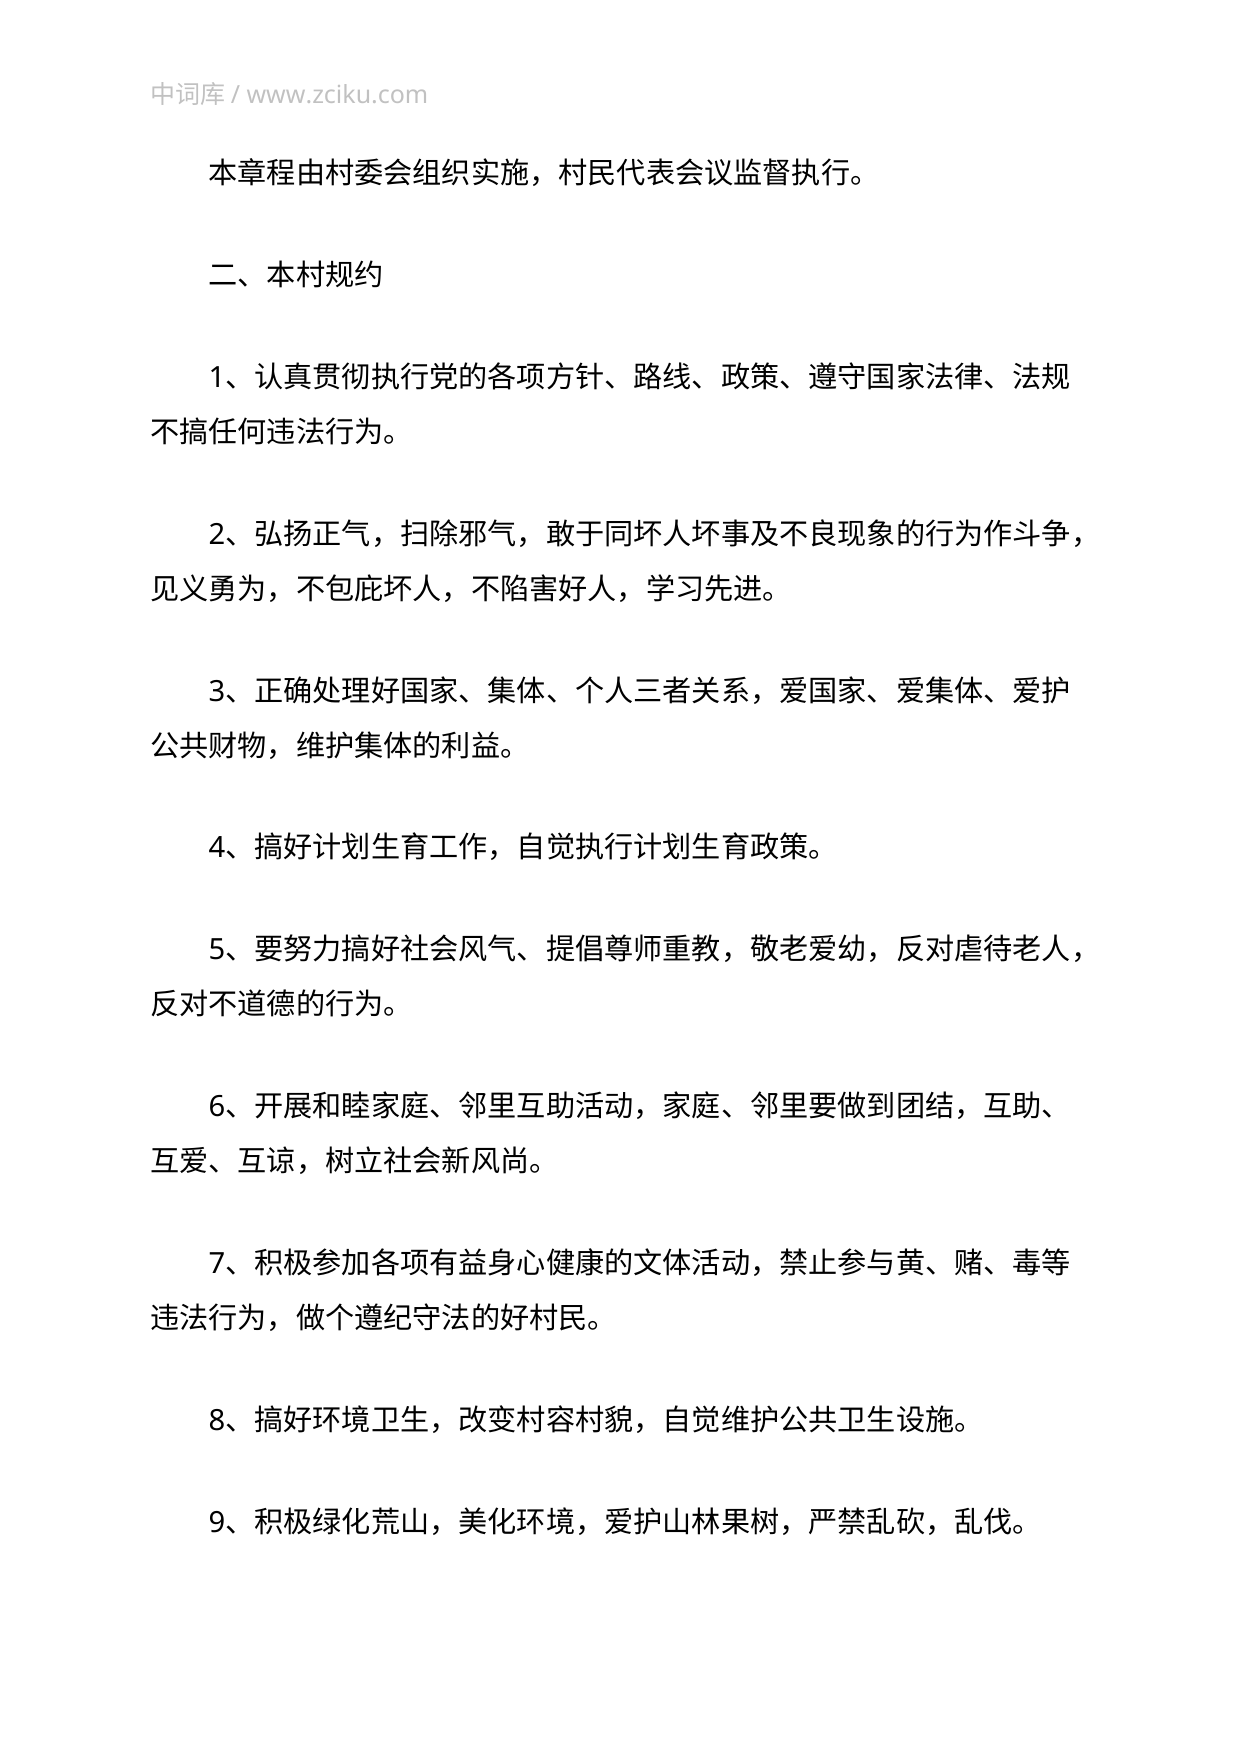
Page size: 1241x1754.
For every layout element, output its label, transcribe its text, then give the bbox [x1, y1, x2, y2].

text 8、搞好环境卫生，改变村容村貌，自觉维护公共卫生设施。 [150, 1396, 1090, 1438]
text 二、本村规约 [150, 252, 1090, 294]
text 1、认真贯彻执行党的各项方针、路线、政策、遵守国家法律、法规不搞任何违法行为。 [150, 353, 1090, 451]
text 3、正确处理好国家、集体、个人三者关系，爱国家、爱集体、爱护公共财物，维护集体的利益。 [150, 667, 1090, 764]
text 9、积极绿化荒山，美化环境，爱护山林果树，严禁乱砍，乱伐。 [150, 1498, 1090, 1541]
text 4、搞好计划生育工作，自觉执行计划生育政策。 [150, 824, 1090, 866]
text 5、要努力搞好社会风气、提倡尊师重教，敬老爱幼，反对虐待老人，反对不道德的行为。 [150, 926, 1090, 1023]
text 7、积极参加各项有益身心健康的文体活动，禁止参与黄、赌、毒等违法行为，做个遵纪守法的好村民。 [150, 1239, 1090, 1337]
text 6、开展和睦家庭、邻里互助活动，家庭、邻里要做到团结，互助、互爱、互谅，树立社会新风尚。 [150, 1083, 1090, 1180]
text 2、弘扬正气，扫除邪气，敢于同坏人坏事及不良现象的行为作斗争，见义勇为，不包庇坏人，不陷害好人，学习先进。 [150, 510, 1090, 608]
text 本章程由村委会组织实施，村民代表会议监督执行。 [150, 150, 1090, 192]
